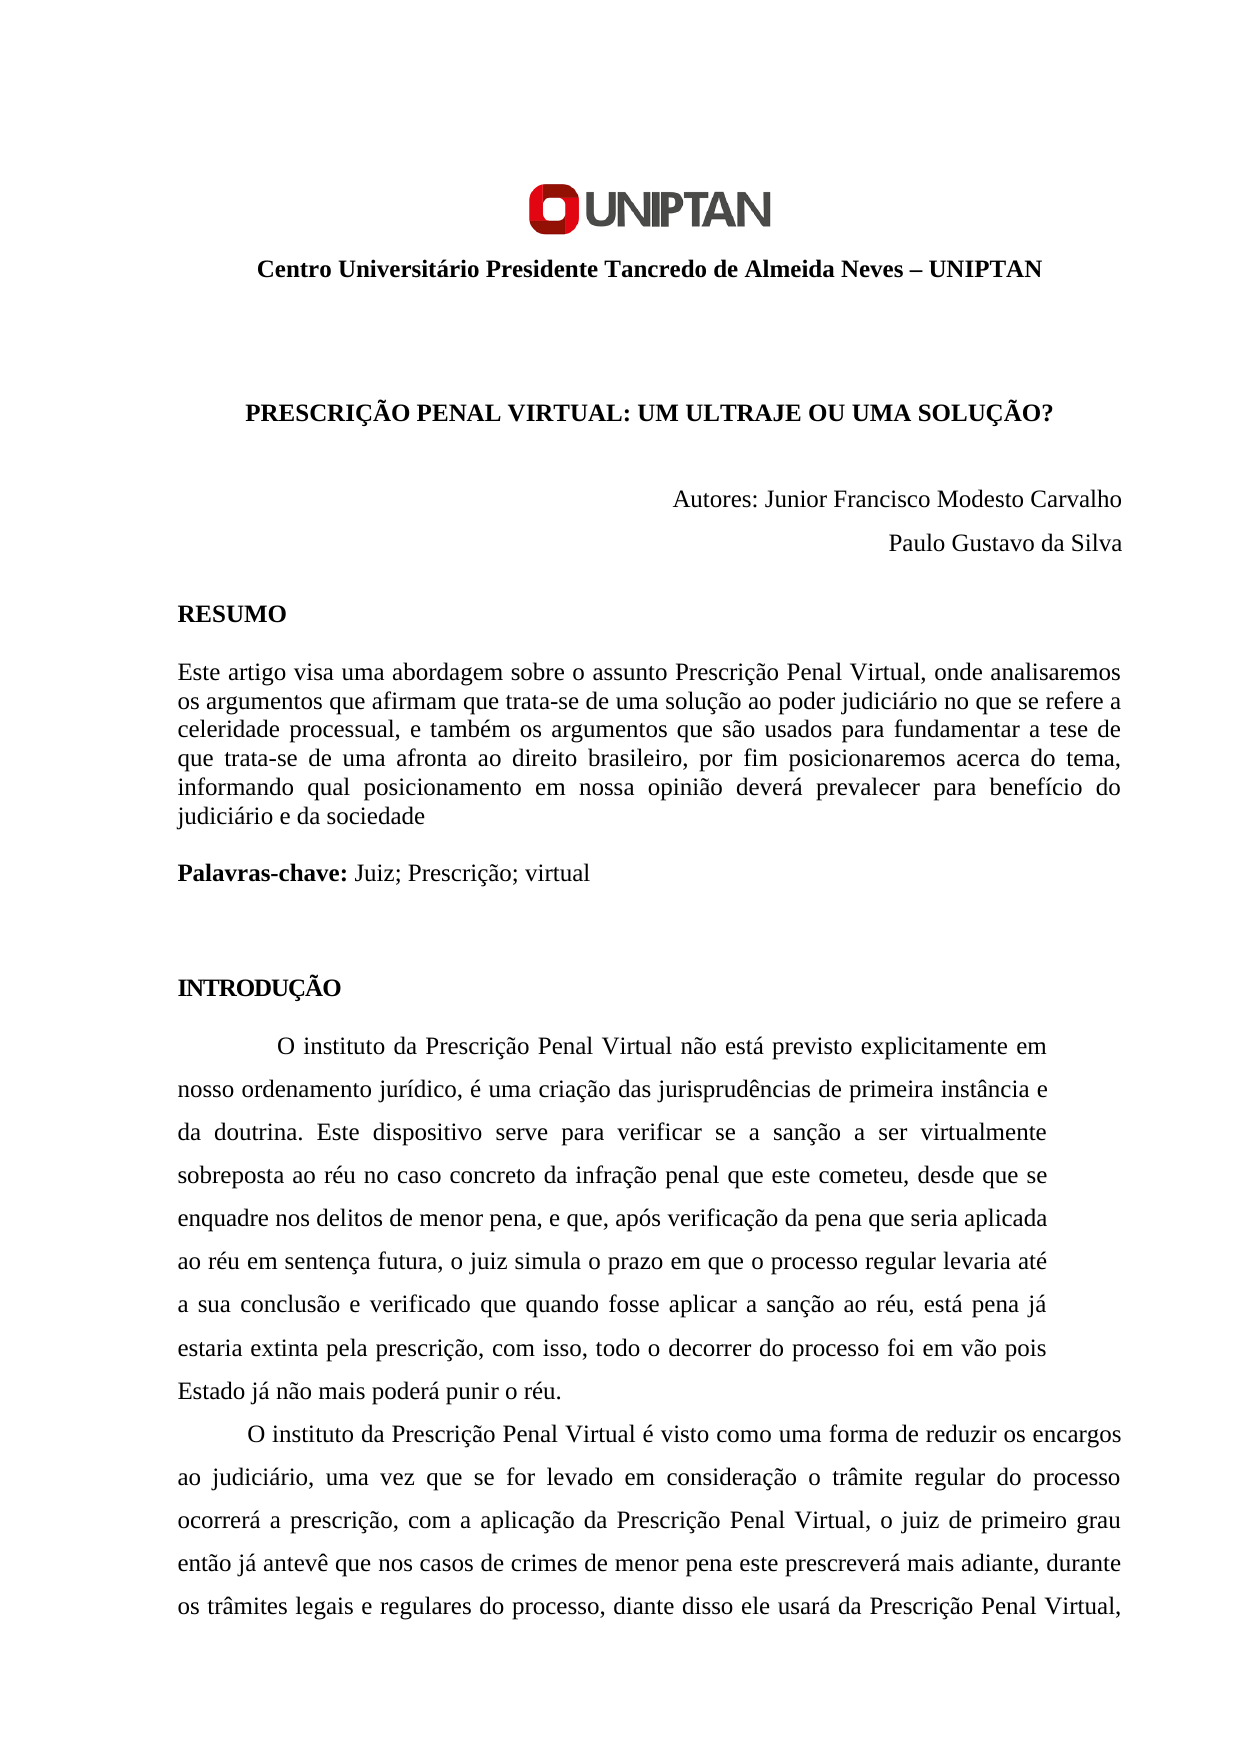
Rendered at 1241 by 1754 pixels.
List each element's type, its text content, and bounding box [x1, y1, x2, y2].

text Este artigo visa uma abordagem sobre o assunto Prescrição Penal Virtual, onde analisaremos os argumentos que afirmam que trata-se de uma solução ao poder judiciário no que se refere a celeridade processual, e também os argumentos que são usados para fundamentar a tese de que trata-se de uma afronta ao direito brasileiro, por fim posicionaremos acerca do tema, informando qual posicionamento em nossa opinião deverá prevalecer para benefício do judiciário e da sociedade [177, 657, 1122, 829]
text O instituto da Prescrição Penal Virtual não está previsto explicitamente em nosso ordenamento jurídico, é uma criação das jurisprudências de primeira instância e da doutrina. Este dispositivo serve para verificar se a sanção a ser virtualmente sobreposta ao réu no caso concreto da infração penal que este cometeu, desde que se enquadre nos delitos de menor pena, e que, após verificação da pena que seria aplicada ao réu em sentença futura, o juiz simula o prazo em que o processo regular levaria até a sua conclusão e verificado que quando fosse aplicar a sanção ao réu, está pena já estaria extinta pela prescrição, com isso, todo o decorrer do processo foi em vão pois Estado já não mais poderá punir o réu. [177, 1031, 1048, 1404]
text RESUMO [177, 599, 1122, 628]
text PRESCRIÇÃO PENAL VIRTUAL: UM ULTRAJE OU UMA SOLUÇÃO? [177, 398, 1122, 427]
text Autores: Junior Francisco Modesto Carvalho [177, 484, 1122, 513]
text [177, 1419, 1122, 1620]
text Palavras-chave: Juiz; Prescrição; virtual [177, 858, 1122, 887]
text Centro Universitário Presidente Tancredo de Almeida Neves – UNIPTAN [177, 254, 1122, 283]
title INTRODUÇÃO [177, 973, 1122, 1002]
picture [527, 177, 772, 241]
text Paulo Gustavo da Silva [177, 528, 1122, 556]
